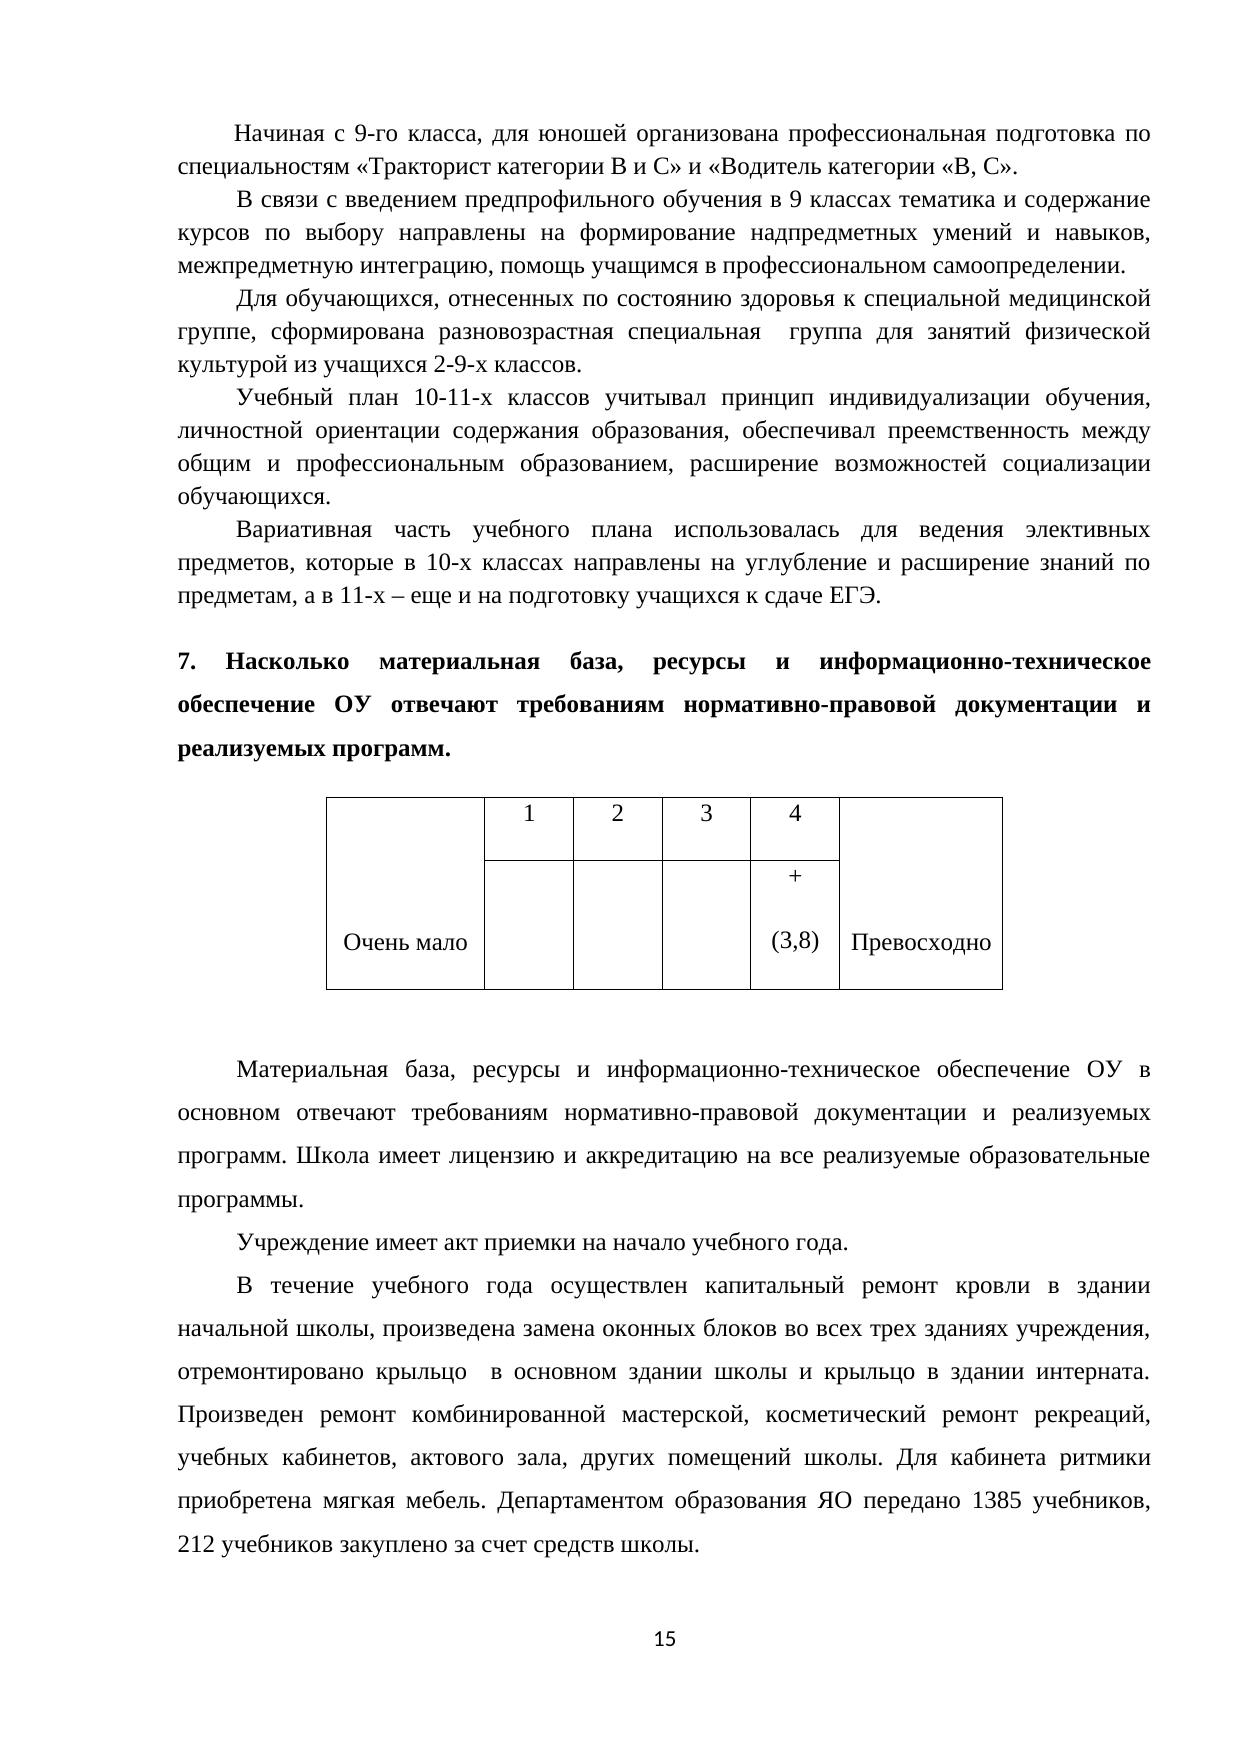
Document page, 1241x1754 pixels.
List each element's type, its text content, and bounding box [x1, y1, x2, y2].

text В течение учебного года осуществлен капитальный ремонт кровли в здании начальной школы, произведена замена оконных блоков во всех трех зданиях учреждения, отремонтировано крыльцо в основном здании школы и крыльцо в здании интерната. Произведен ремонт комбинированной мастерской, косметический ремонт рекреаций, учебных кабинетов, актового зала, других помещений школы. Для кабинета ритмики приобретена мягкая мебель. Департаментом образования ЯО передано 1385 учебников, 212 учебников закуплено за счет средств школы. [177, 1270, 1152, 1557]
text Начиная с 9-го класса, для юношей организована профессиональная подготовка по специальностям «Тракторист категории В и С» и «Водитель категории «В, С». [177, 118, 1152, 180]
table_header 3 [663, 798, 750, 860]
table_header 1 [485, 798, 573, 860]
table_header 2 [574, 798, 662, 860]
table_header 4 [751, 798, 839, 860]
text 7. Насколько материальная база, ресурсы и информационно-техническое обеспечение ОУ отвечают требованиям нормативно-правовой документации и реализуемых программ. [177, 646, 1152, 761]
table_cell [663, 861, 750, 989]
table_header Превосходно [840, 798, 1002, 989]
table_cell [574, 861, 662, 989]
table_cell + (3,8) [751, 861, 839, 989]
table_header Очень мало [327, 798, 484, 989]
text Материальная база, ресурсы и информационно-техническое обеспечение ОУ в основном отвечают требованиям нормативно-правовой документации и реализуемых программ. Школа имеет лицензию и аккредитацию на все реализуемые образовательные программы. [177, 1054, 1152, 1212]
text Для обучающихся, отнесенных по состоянию здоровья к специальной медицинской группе, сформирована разновозрастная специальная группа для занятий физической культурой из учащихся 2-9-х классов. [177, 283, 1152, 378]
text Учреждение имеет акт приемки на начало учебного года. [177, 1227, 1152, 1256]
text Вариативная часть учебного плана использовалась для ведения элективных предметов, которые в 10-х классах направлены на углубление и расширение знаний по предметам, а в 11-х – еще и на подготовку учащихся к сдаче ЕГЭ. [177, 514, 1152, 609]
text Учебный план 10-11-х классов учитывал принцип индивидуализации обучения, личностной ориентации содержания образования, обеспечивал преемственность между общим и профессиональным образованием, расширение возможностей социализации обучающихся. [177, 382, 1152, 510]
table_cell [485, 861, 573, 989]
text В связи с введением предпрофильного обучения в 9 классах тематика и содержание курсов по выбору направлены на формирование надпредметных умений и навыков, межпредметную интеграцию, помощь учащимся в профессиональном самоопределении. [177, 184, 1152, 279]
